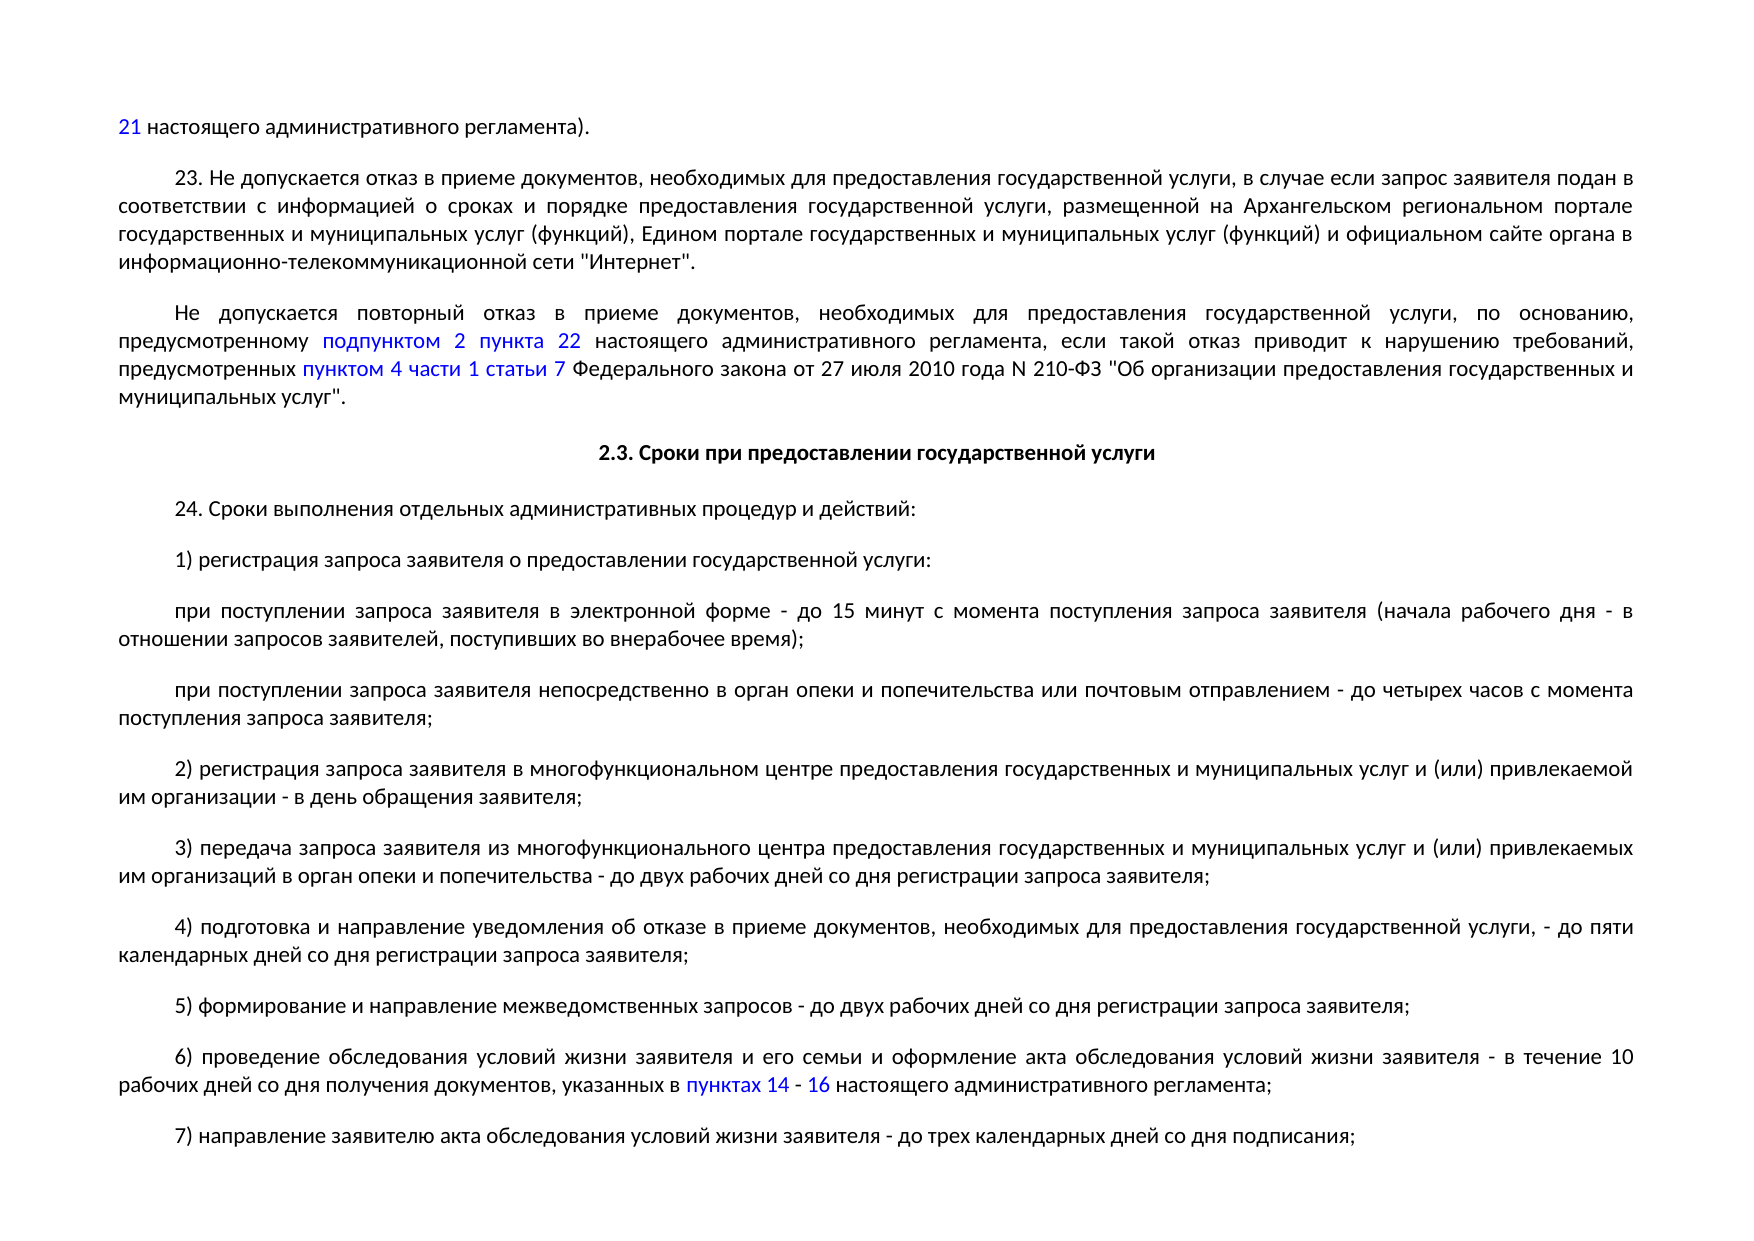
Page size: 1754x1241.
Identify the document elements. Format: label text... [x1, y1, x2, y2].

text Не допускается повторный отказ в приеме документов, необходимых для предоставления государственной услуги, по основанию, предусмотренному подпунктом 2 пункта 22 настоящего административного регламента, если такой отказ приводит к нарушению требований, предусмотренных пунктом 4 части 1 статьи 7 Федерального закона от 27 июля 2010 года N 210-ФЗ "Об организации предоставления государственных и муниципальных услуг". [118, 298, 1636, 410]
text 2) регистрация запроса заявителя в многофункциональном центре предоставления государственных и муниципальных услуг и (или) привлекаемой им организации - в день обращения заявителя; [118, 754, 1636, 810]
text при поступлении запроса заявителя в электронной форме - до 15 минут с момента поступления запроса заявителя (начала рабочего дня - в отношении запросов заявителей, поступивших во внерабочее время); [118, 596, 1636, 652]
text 4) подготовка и направление уведомления об отказе в приеме документов, необходимых для предоставления государственной услуги, - до пяти календарных дней со дня регистрации запроса заявителя; [118, 912, 1636, 968]
text 23. Не допускается отказ в приеме документов, необходимых для предоставления государственной услуги, в случае если запрос заявителя подан в соответствии с информацией о сроках и порядке предоставления государственной услуги, размещенной на Архангельском региональном портале государственных и муниципальных услуг (функций), Едином портале государственных и муниципальных услуг (функций) и официальном сайте органа в информационно-телекоммуникационной сети "Интернет". [118, 163, 1636, 275]
text 1) регистрация запроса заявителя о предоставлении государственной услуги: [118, 545, 1636, 573]
text 24. Сроки выполнения отдельных административных процедур и действий: [118, 494, 1636, 522]
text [118, 112, 1636, 140]
text 5) формирование и направление межведомственных запросов - до двух рабочих дней со дня регистрации запроса заявителя; [118, 991, 1636, 1019]
text 7) направление заявителю акта обследования условий жизни заявителя - до трех календарных дней со дня подписания; [118, 1121, 1636, 1149]
text 3) передача запроса заявителя из многофункционального центра предоставления государственных и муниципальных услуг и (или) привлекаемых им организаций в орган опеки и попечительства - до двух рабочих дней со дня регистрации запроса заявителя; [118, 833, 1636, 889]
title 2.3. Сроки при предоставлении государственной услуги [118, 438, 1636, 466]
text 6) проведение обследования условий жизни заявителя и его семьи и оформление акта обследования условий жизни заявителя - в течение 10 рабочих дней со дня получения документов, указанных в пунктах 14 - 16 настоящего административного регламента; [118, 1042, 1636, 1098]
text при поступлении запроса заявителя непосредственно в орган опеки и попечительства или почтовым отправлением - до четырех часов с момента поступления запроса заявителя; [118, 675, 1636, 731]
